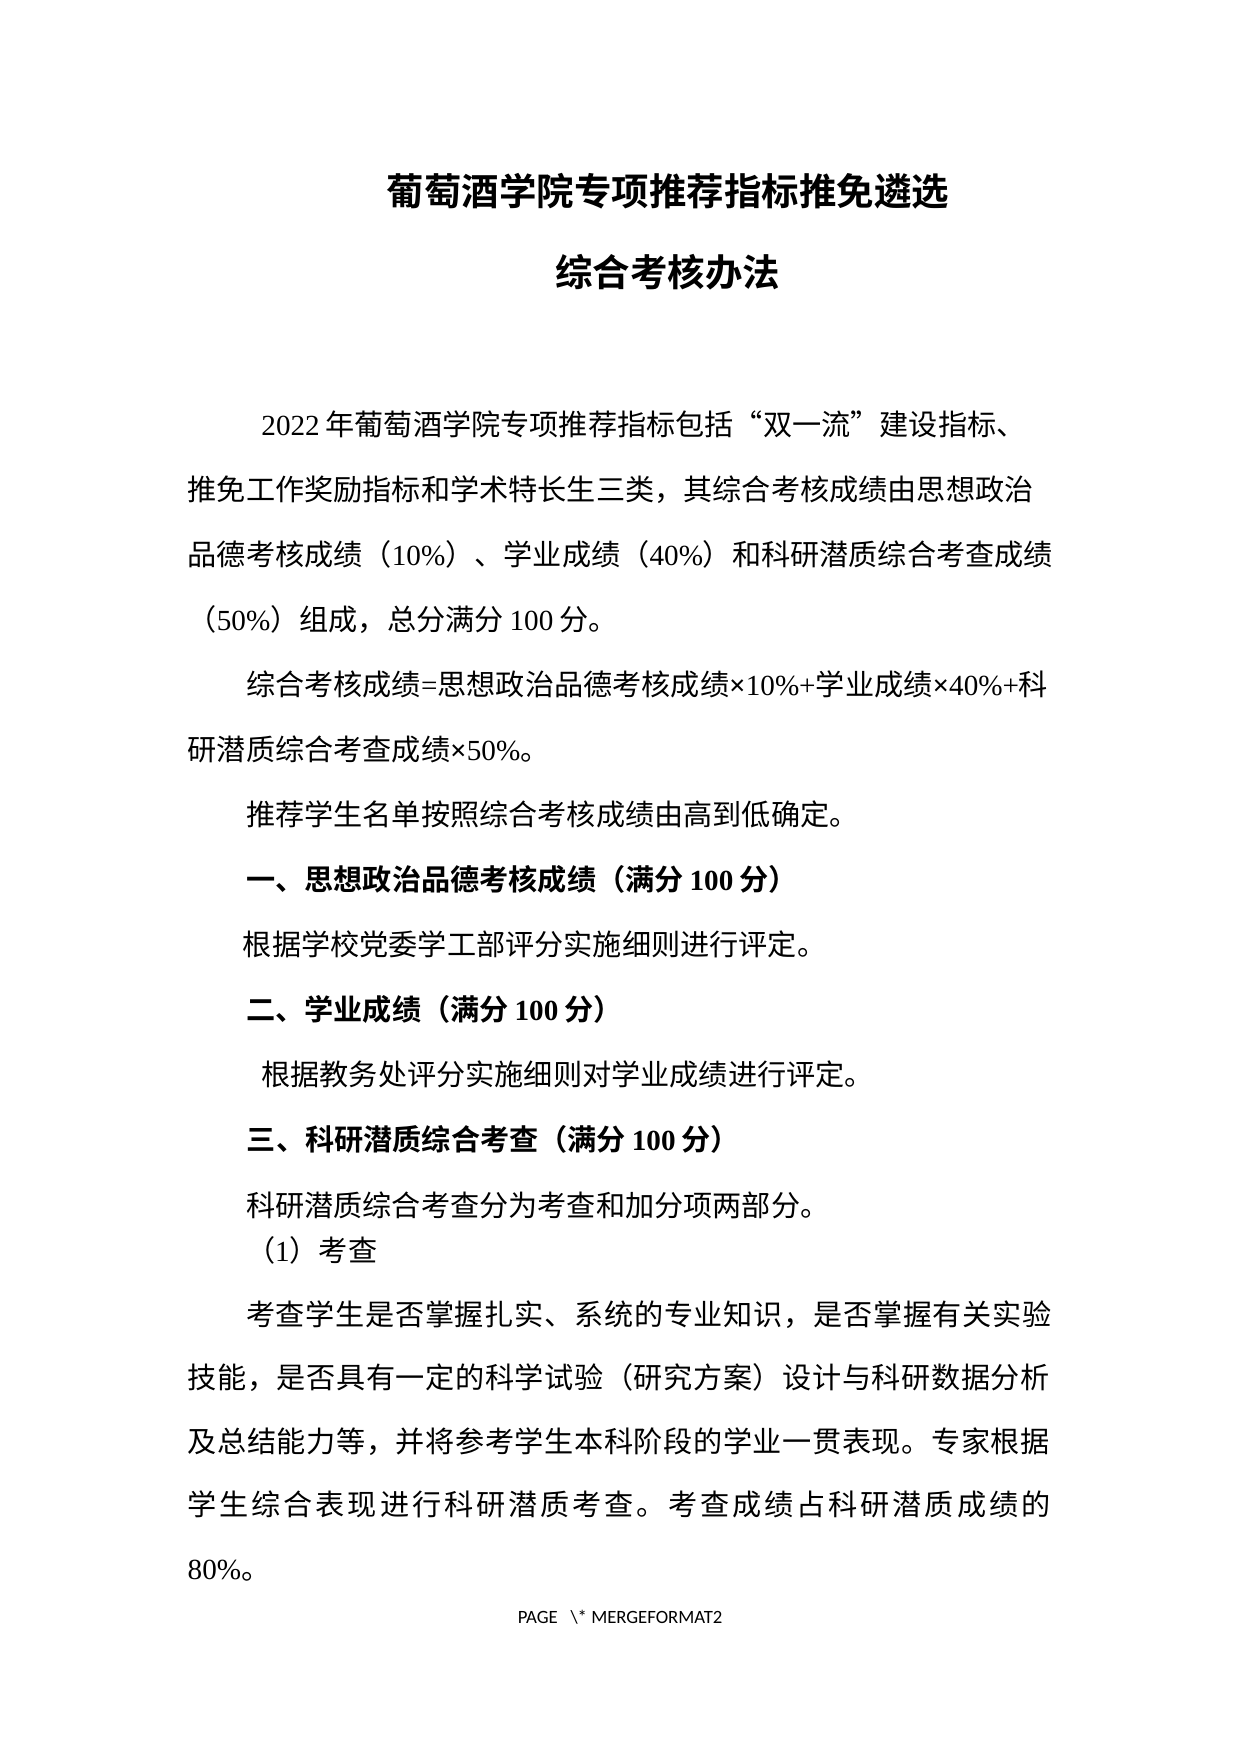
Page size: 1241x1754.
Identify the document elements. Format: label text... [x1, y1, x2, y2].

text 葡萄酒学院专项推荐指标推免遴选 [187, 162, 1053, 216]
text 根据学校党委学工部评分实施细则进行评定。 [187, 910, 1053, 975]
text 二、学业成绩（满分100分） [187, 975, 1053, 1040]
text 科研潜质综合考查分为考查和加分项两部分。 [187, 1170, 1053, 1228]
text 综合考核成绩=思想政治品德考核成绩×10%+学业成绩×40%+科研潜质综合考查成绩×50%。 [187, 650, 1053, 780]
text 三、科研潜质综合考查（满分100分） [247, 1105, 1053, 1170]
text （1）考查 [187, 1228, 1053, 1270]
text 一、思想政治品德考核成绩（满分100分） [187, 845, 1053, 910]
text 考查学生是否掌握扎实、系统的专业知识，是否掌握有关实验技能，是否具有一定的科学试验（研究方案）设计与科研数据分析及总结能力等，并将参考学生本科阶段的学业一贯表现。专家根据学生综合表现进行科研潜质考查。考查成绩占科研潜质成绩的80%。 [187, 1291, 1053, 1587]
text 推荐学生名单按照综合考核成绩由高到低确定。 [187, 780, 1053, 845]
text 根据教务处评分实施细则对学业成绩进行评定。 [261, 1040, 1053, 1105]
text 综合考核办法 [187, 243, 1053, 298]
text 2022年葡萄酒学院专项推荐指标包括“双一流”建设指标、推免工作奖励指标和学术特长生三类，其综合考核成绩由思想政治品德考核成绩（10%）、学业成绩（40%）和科研潜质综合考查成绩（50%）组成，总分满分100分。 [187, 390, 1053, 650]
